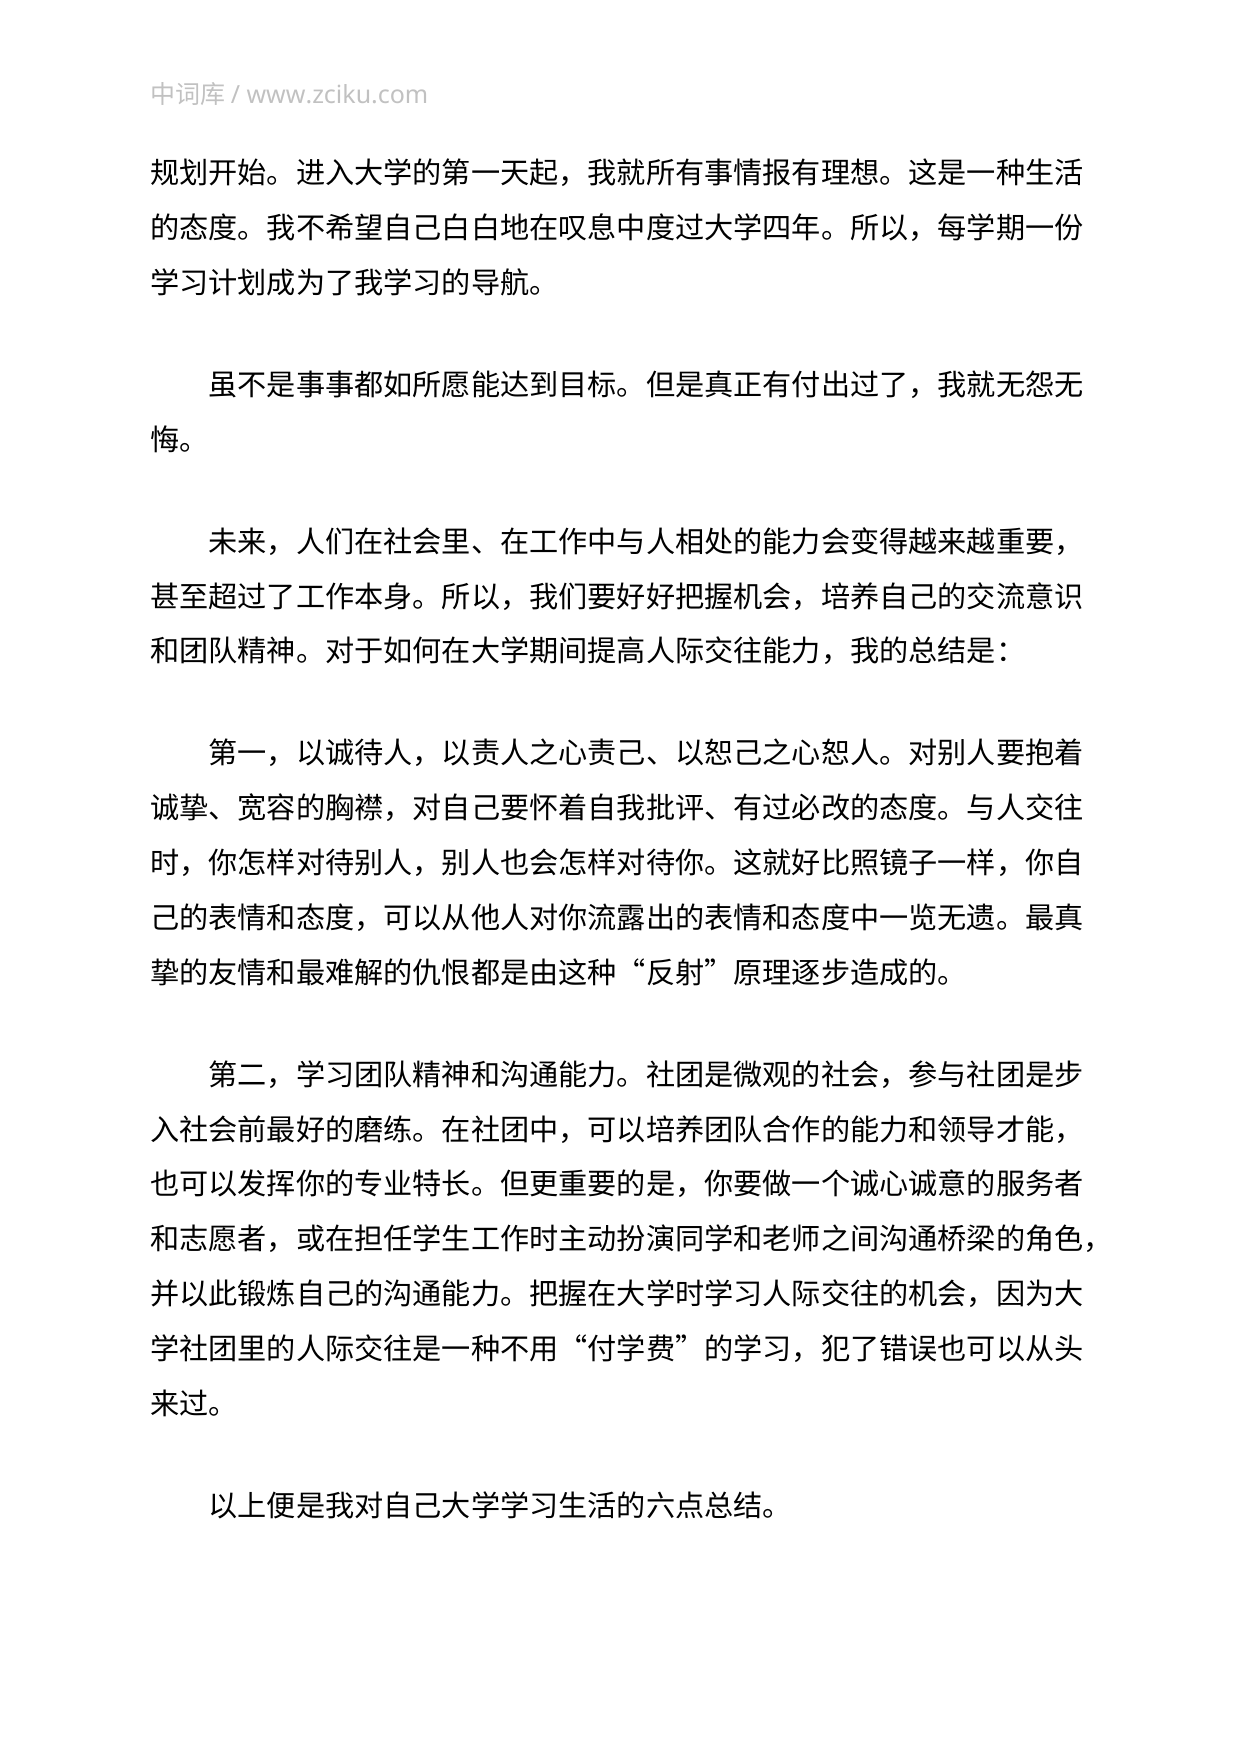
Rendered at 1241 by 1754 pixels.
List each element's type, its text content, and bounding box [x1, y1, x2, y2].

text 第一，以诚待人，以责人之心责己、以恕己之心恕人。对别人要抱着诚挚、宽容的胸襟，对自己要怀着自我批评、有过必改的态度。与人交往时，你怎样对待别人，别人也会怎样对待你。这就好比照镜子一样，你自己的表情和态度，可以从他人对你流露出的表情和态度中一览无遗。最真挚的友情和最难解的仇恨都是由这种“反射”原理逐步造成的。 [150, 730, 1090, 992]
text 虽不是事事都如所愿能达到目标。但是真正有付出过了，我就无怨无悔。 [150, 362, 1090, 459]
text 以上便是我对自己大学学习生活的六点总结。 [150, 1482, 1090, 1524]
text 第二，学习团队精神和沟通能力。社团是微观的社会，参与社团是步入社会前最好的磨练。在社团中，可以培养团队合作的能力和领导才能，也可以发挥你的专业特长。但更重要的是，你要做一个诚心诚意的服务者和志愿者，或在担任学生工作时主动扮演同学和老师之间沟通桥梁的角色，并以此锻炼自己的沟通能力。把握在大学时学习人际交往的机会，因为大学社团里的人际交往是一种不用“付学费”的学习，犯了错误也可以从头来过。 [150, 1051, 1090, 1423]
text 未来，人们在社会里、在工作中与人相处的能力会变得越来越重要，甚至超过了工作本身。所以，我们要好好把握机会，培养自己的交流意识和团队精神。对于如何在大学期间提高人际交往能力，我的总结是： [150, 518, 1090, 670]
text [150, 150, 1090, 302]
